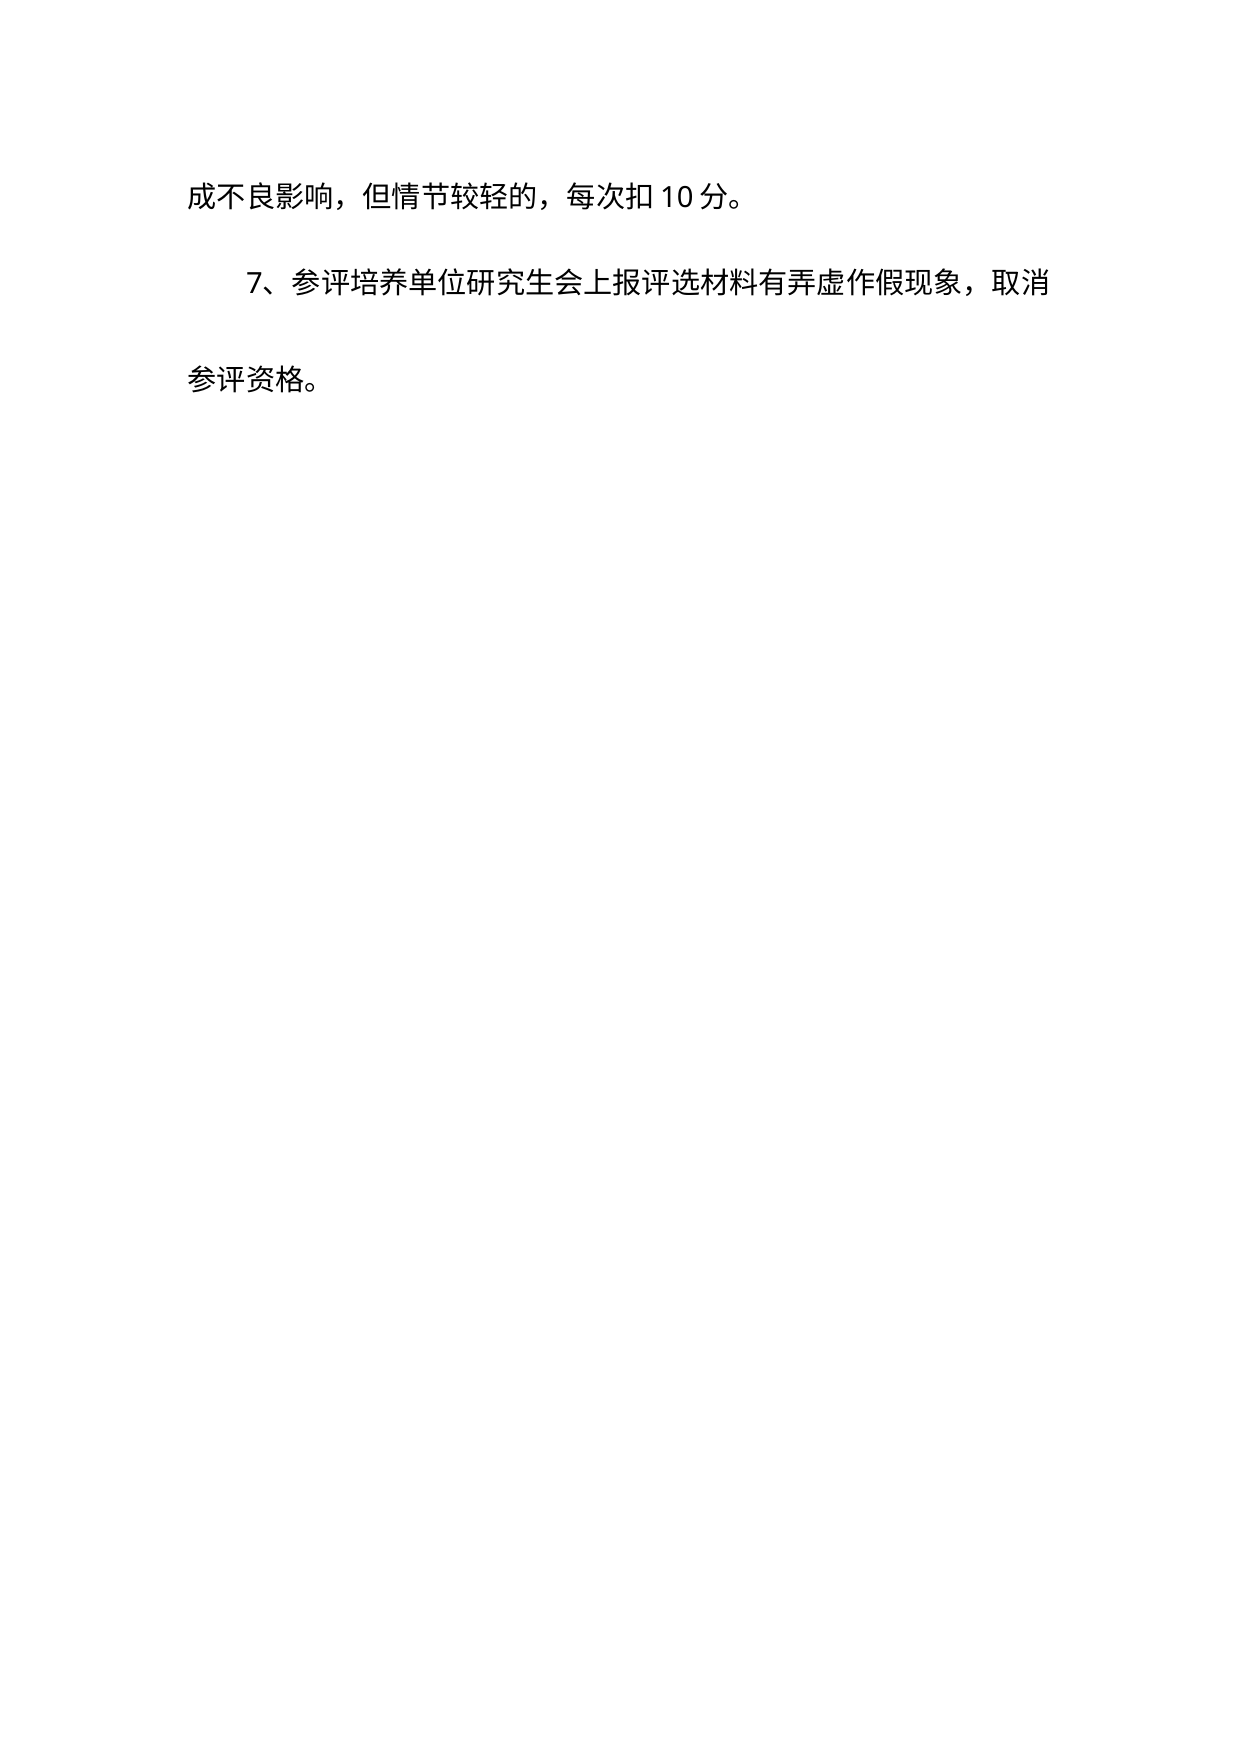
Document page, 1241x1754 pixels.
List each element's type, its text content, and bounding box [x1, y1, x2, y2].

text 7、参评培养单位研究生会上报评选材料有弄虚作假现象，取消参评资格。 [187, 248, 1053, 411]
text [187, 162, 1053, 227]
